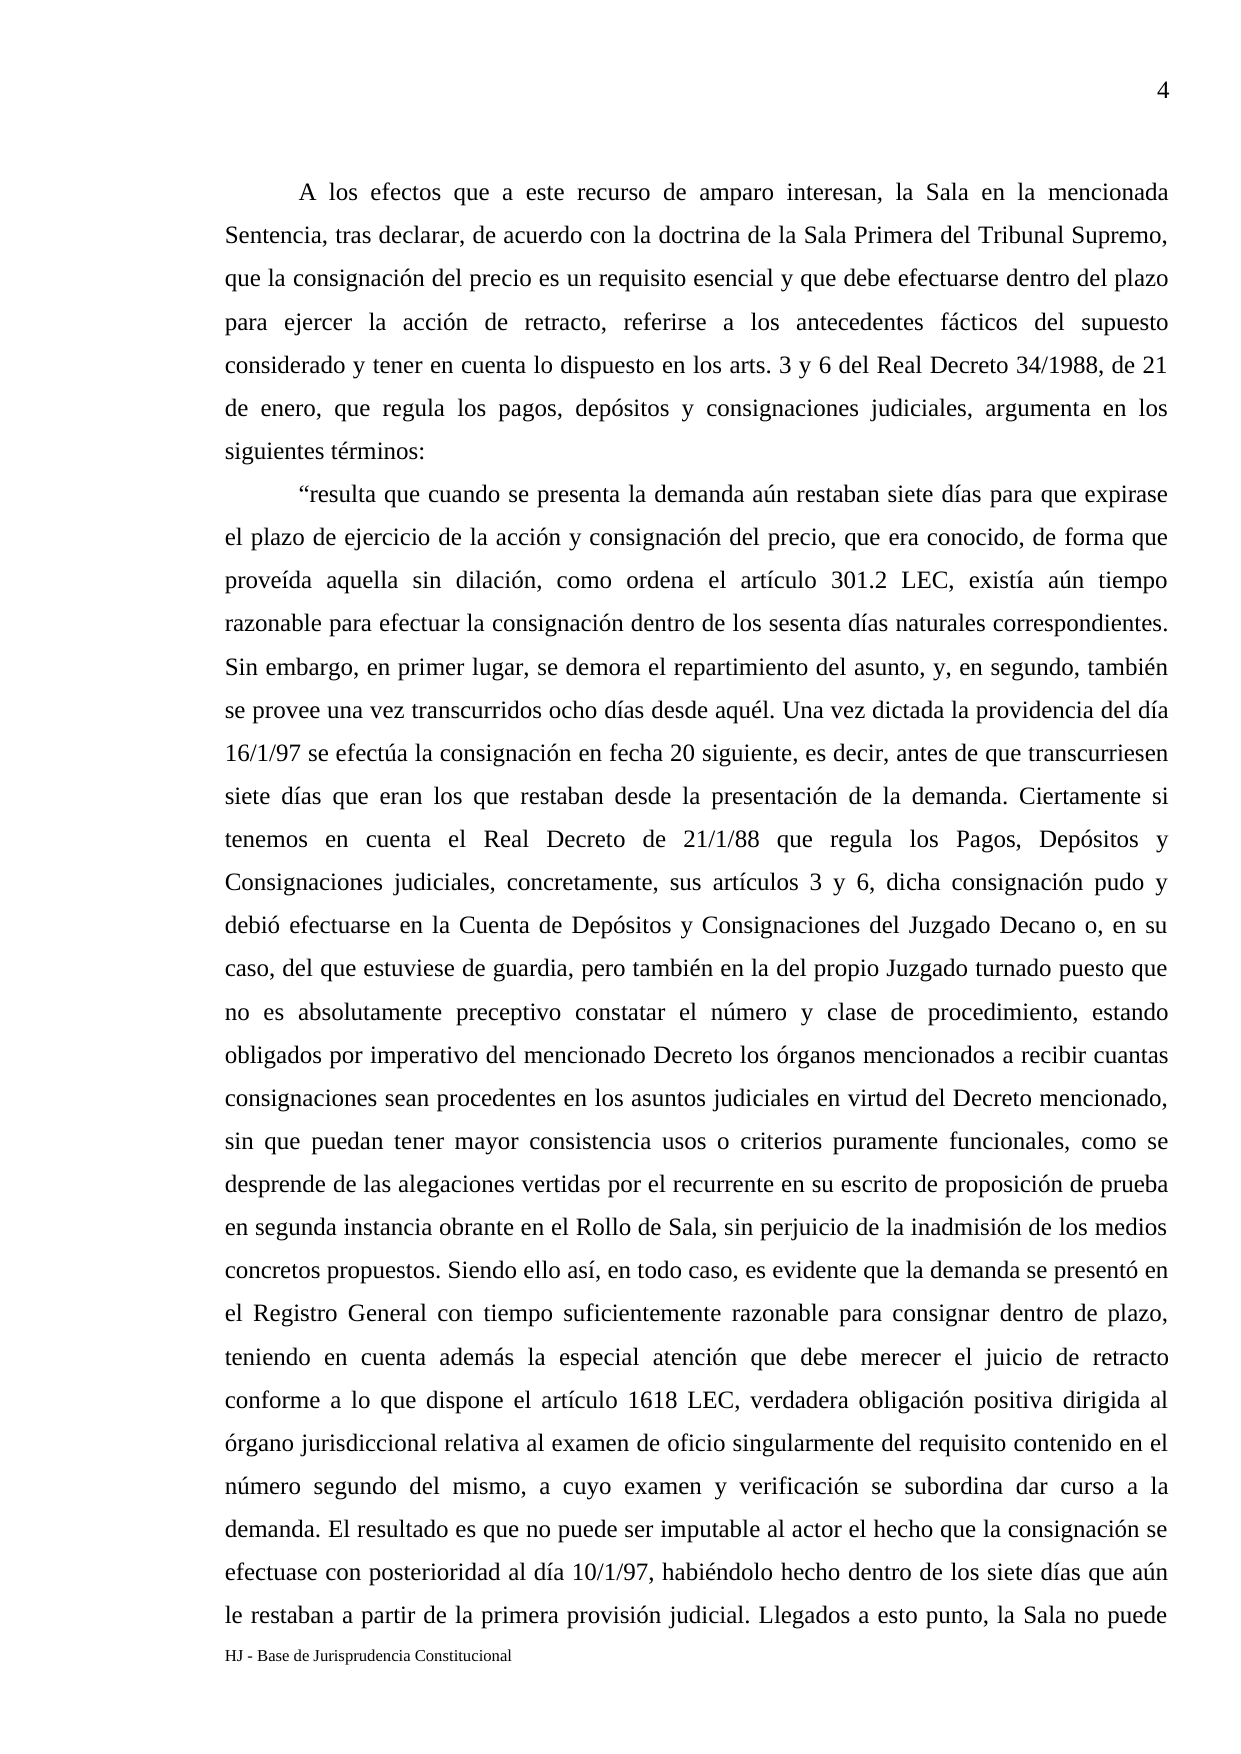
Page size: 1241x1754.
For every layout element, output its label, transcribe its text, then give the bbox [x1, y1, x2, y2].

text A los efectos que a este recurso de amparo interesan, la Sala en la mencionada Sentencia, tras declarar, de acuerdo con la doctrina de la Sala Primera del Tribunal Supremo, que la consignación del precio es un requisito esencial y que debe efectuarse dentro del plazo para ejercer la acción de retracto, referirse a los antecedentes fácticos del supuesto considerado y tener en cuenta lo dispuesto en los arts. 3 y 6 del Real Decreto 34/1988, de 21 de enero, que regula los pagos, depósitos y consignaciones judiciales, argumenta en los siguientes términos: [224, 177, 1169, 465]
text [224, 479, 1169, 1629]
